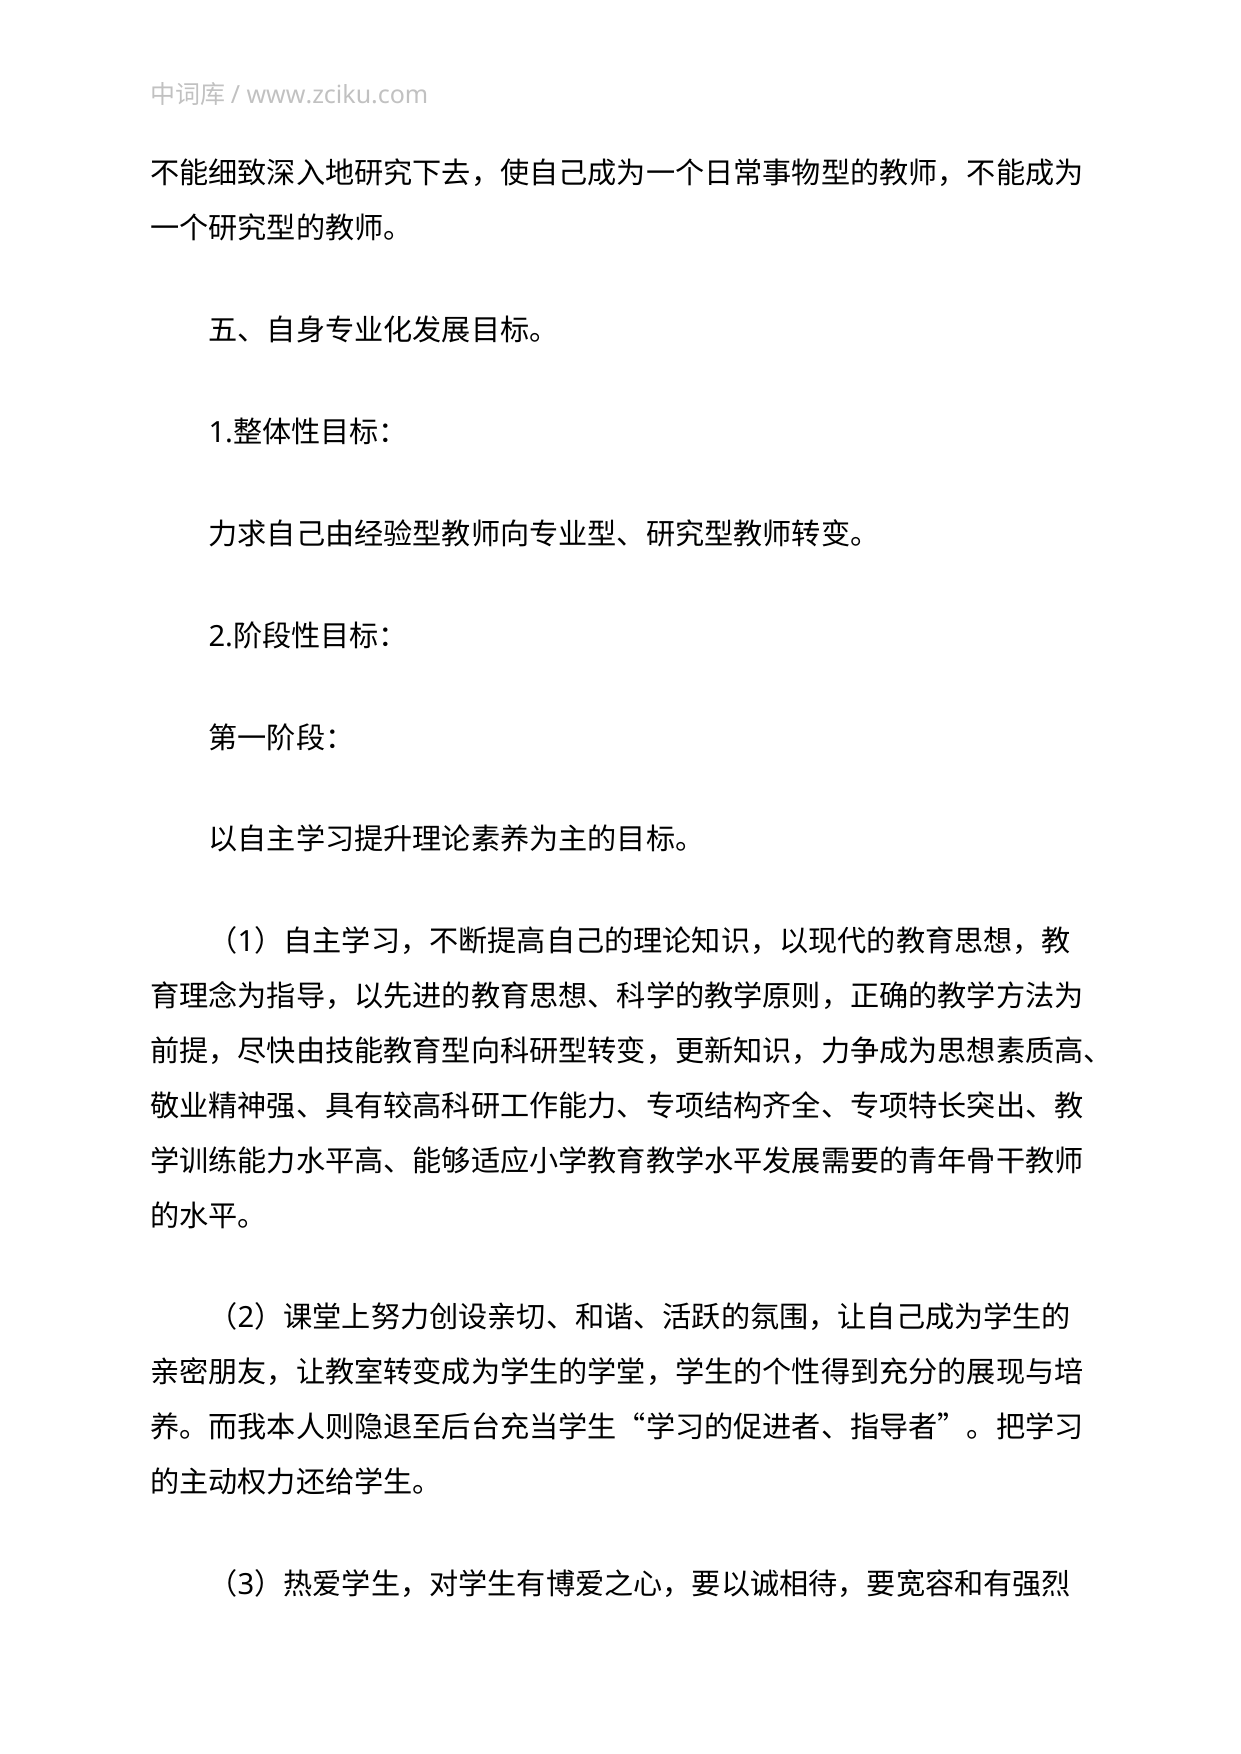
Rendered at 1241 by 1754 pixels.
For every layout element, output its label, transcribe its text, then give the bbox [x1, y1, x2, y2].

text 力求自己由经验型教师向专业型、研究型教师转变。 [150, 510, 1090, 553]
text 以自主学习提升理论素养为主的目标。 [150, 816, 1090, 858]
text （2）课堂上努力创设亲切、和谐、活跃的氛围，让自己成为学生的亲密朋友，让教室转变成为学生的学堂，学生的个性得到充分的展现与培养。而我本人则隐退至后台充当学生“学习的促进者、指导者”。把学习的主动权力还给学生。 [150, 1294, 1090, 1501]
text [150, 150, 1090, 247]
text 第一阶段： [150, 714, 1090, 756]
text 五、自身专业化发展目标。 [150, 307, 1090, 349]
text （1）自主学习，不断提高自己的理论知识，以现代的教育思想，教育理念为指导，以先进的教育思想、科学的教学原则，正确的教学方法为前提，尽快由技能教育型向科研型转变，更新知识，力争成为思想素质高、敬业精神强、具有较高科研工作能力、专项结构齐全、专项特长突出、教学训练能力水平高、能够适应小学教育教学水平发展需要的青年骨干教师的水平。 [150, 918, 1090, 1234]
text 2.阶段性目标： [150, 612, 1090, 654]
text 1.整体性目标： [150, 408, 1090, 451]
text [150, 1561, 1090, 1603]
